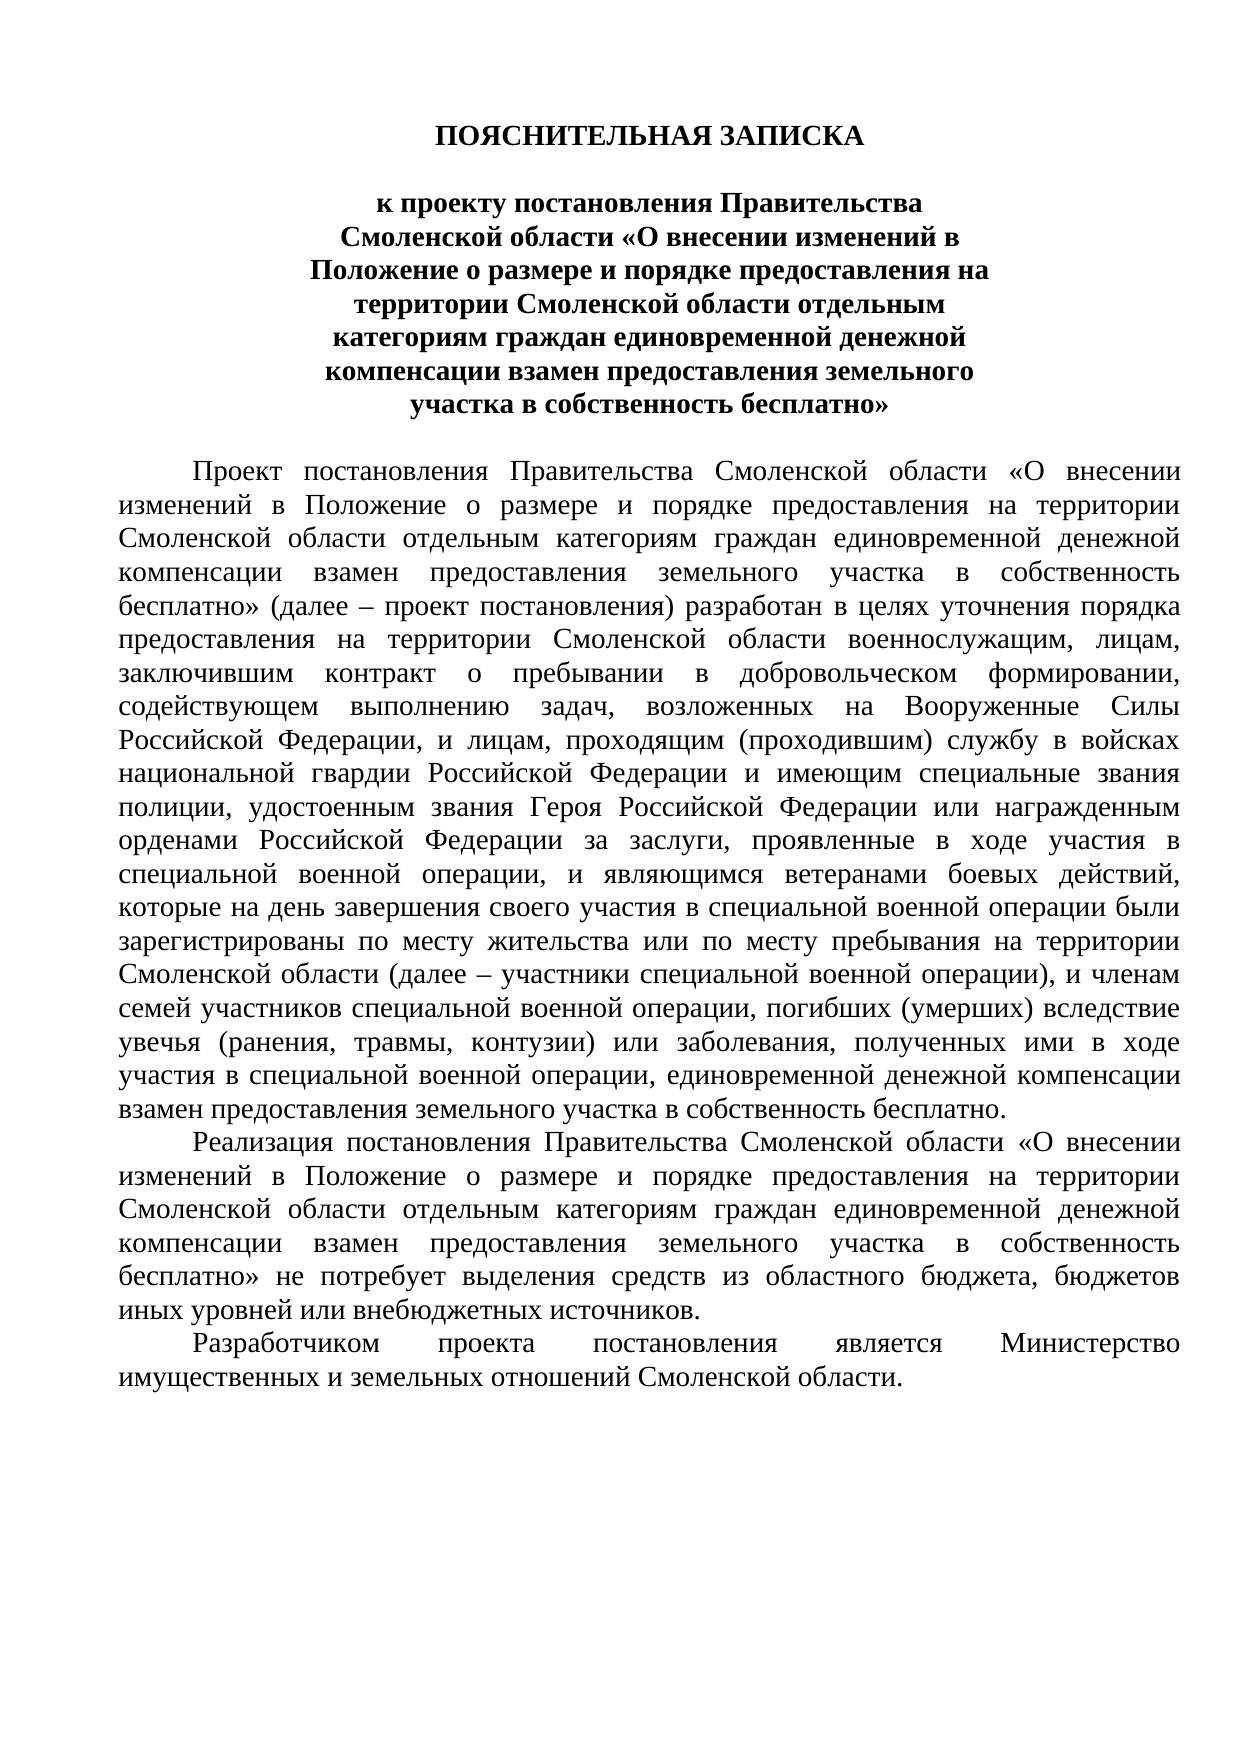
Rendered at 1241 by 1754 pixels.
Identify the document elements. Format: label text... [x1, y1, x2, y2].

text Реализация постановления Правительства Смоленской области «О внесении изменений в Положение о размере и порядке предоставления на территории Смоленской области отдельным категориям граждан единовременной денежной компенсации взамен предоставления земельного участка в собственность бесплатно» не потребует выделения средств из областного бюджета, бюджетов иных уровней или внебюджетных источников. [118, 1124, 1181, 1326]
text Разработчиком проекта постановления является Министерство имущественных и земельных отношений Смоленской области. [118, 1326, 1181, 1393]
list Проект постановления Правительства Смоленской области «О внесении изменений в Положение о размере и порядке предоставления на территории Смоленской области отдельным категориям граждан единовременной денежной компенсации взамен предоставления земельного участка в собственность бесплатно» (далее – проект постановления) разработан в целях уточнения порядка предоставления на территории Смоленской области военнослужащим, лицам, заключившим контракт о пребывании в добровольческом формировании, содействующем выполнению задач, возложенных на Вооруженные Силы Российской Федерации, и лицам, проходящим (проходившим) службу в войсках национальной гвардии Российской Федерации и имеющим специальные звания полиции, удостоенным звания Героя Российской Федерации или награжденным орденами Российской Федерации за заслуги, проявленные в ходе участия в специальной военной операции, и являющимся ветеранами боевых действий, которые на день завершения своего участия в специальной военной операции были зарегистрированы по месту жительства или по месту пребывания на территории Смоленской области (далее – участники специальной военной операции), и членам семей участников специальной военной операции, погибших (умерших) вследствие увечья (ранения, травмы, контузии) или заболевания, полученных ими в ходе участия в специальной военной операции, единовременной денежной компенсации взамен предоставления земельного участка в собственность бесплатно. [118, 453, 1181, 1124]
text ПОЯСНИТЕЛЬНАЯ ЗАПИСКА [295, 118, 1004, 152]
text к проекту постановления Правительства Смоленской области «О внесении изменений в Положение о размере и порядке предоставления на территории Смоленской области отдельным категориям граждан единовременной денежной компенсации взамен предоставления земельного участка в собственность бесплатно» [295, 185, 1004, 420]
